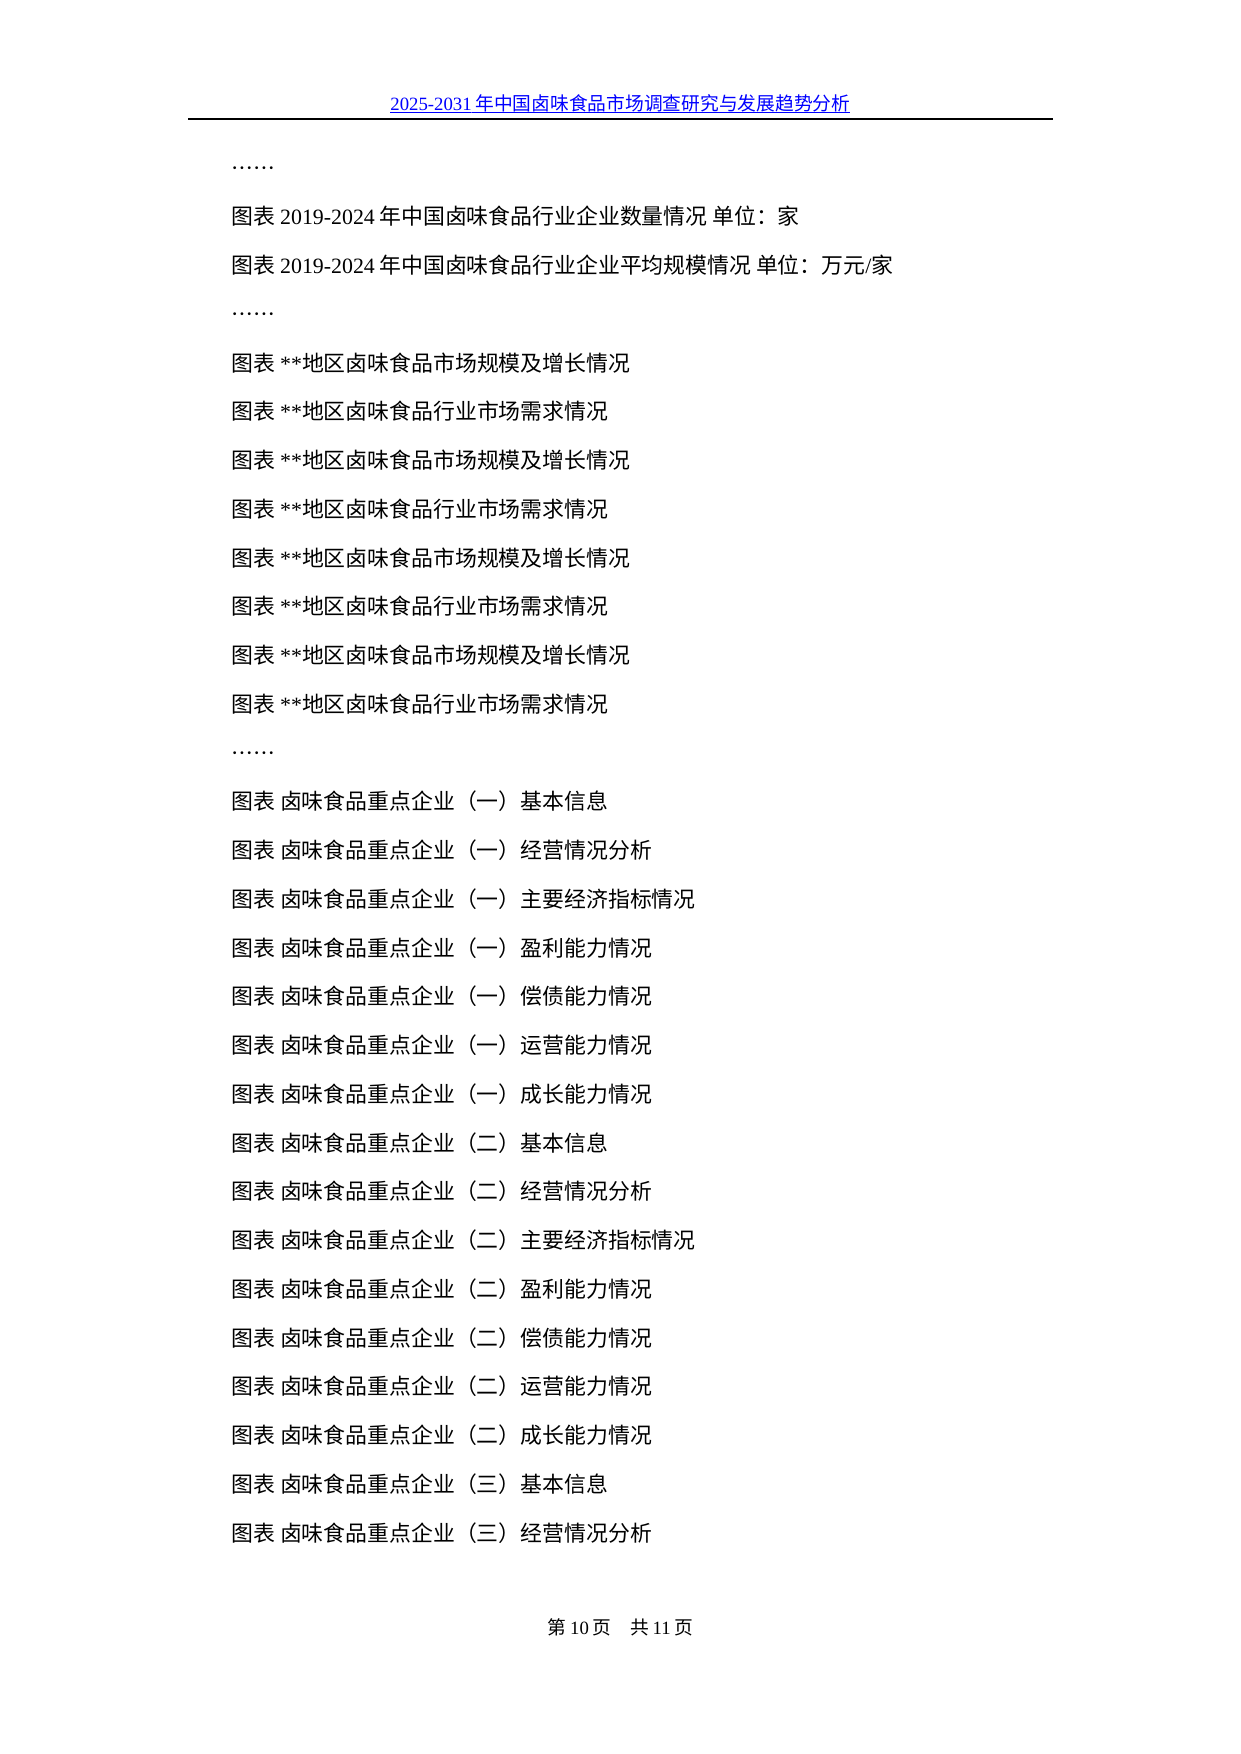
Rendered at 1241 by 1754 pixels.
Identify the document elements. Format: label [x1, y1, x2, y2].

text [187, 150, 1053, 1548]
